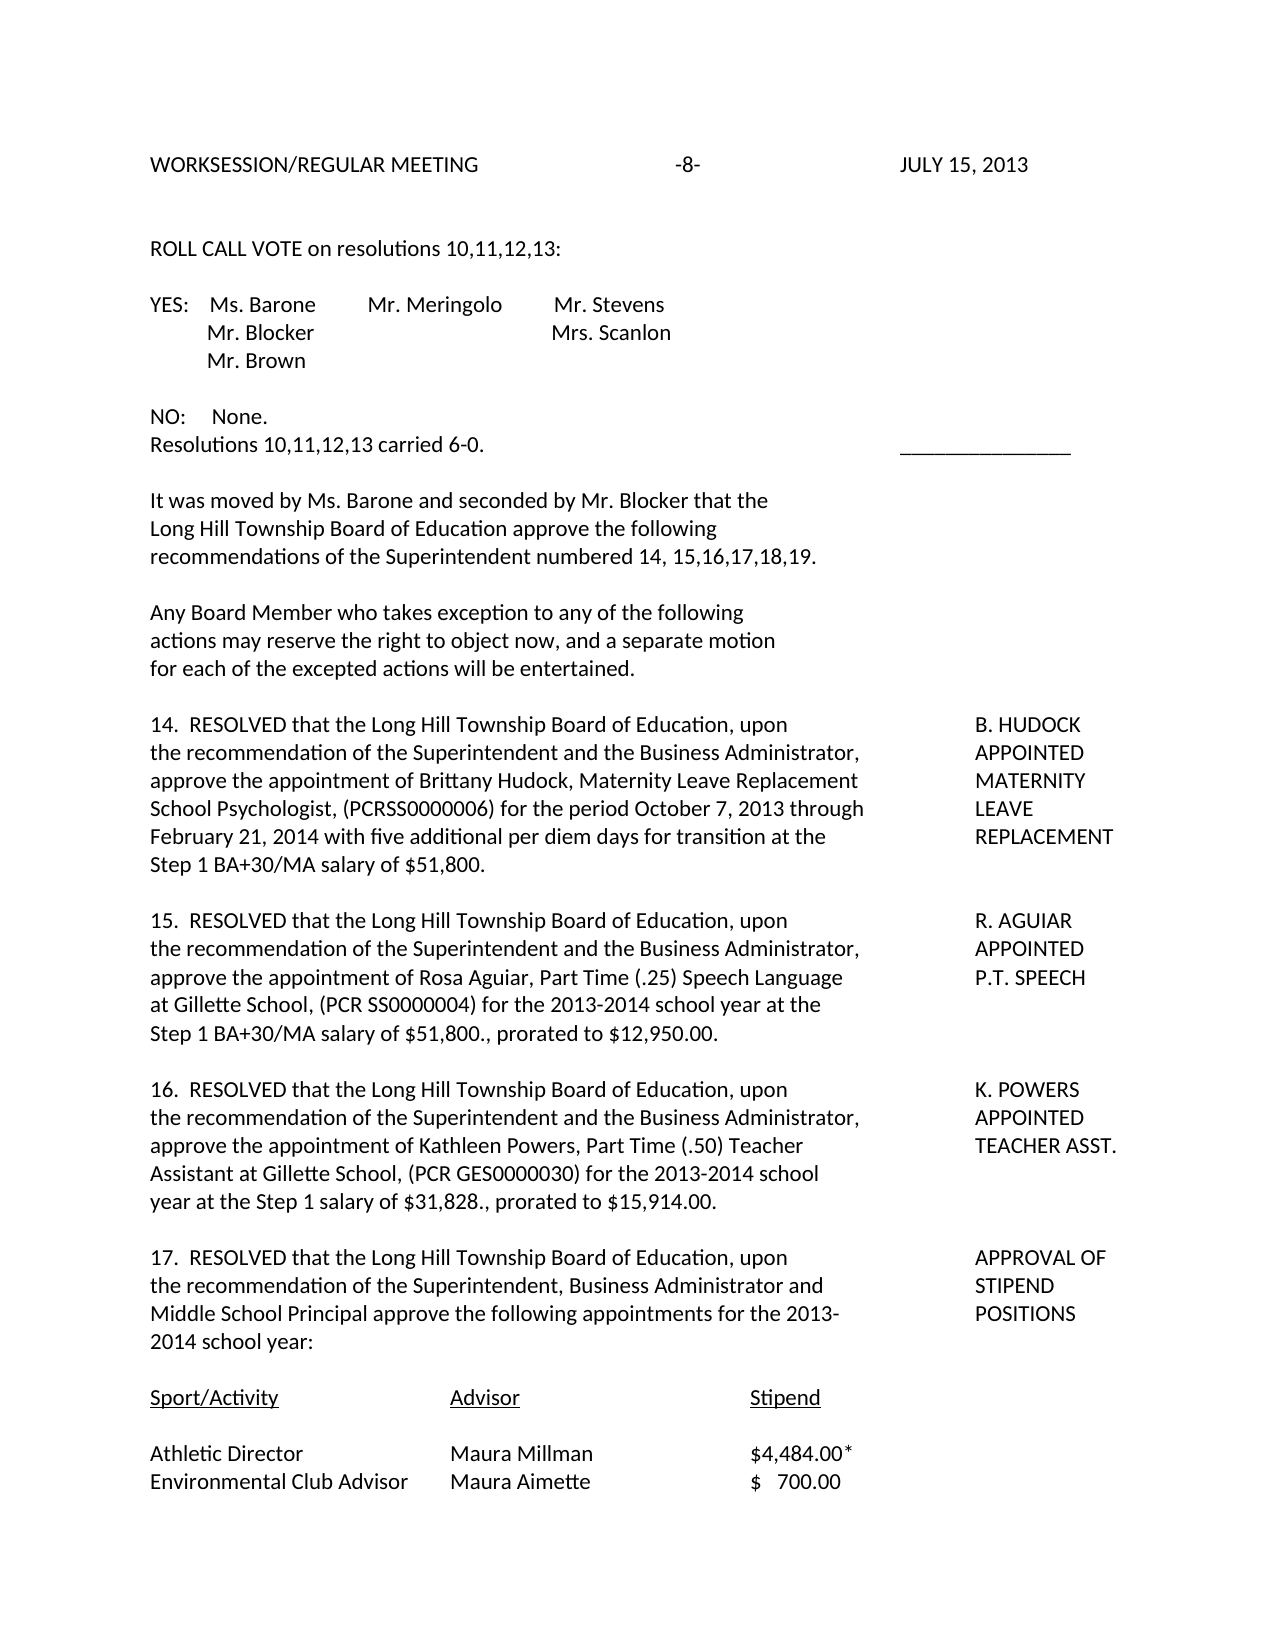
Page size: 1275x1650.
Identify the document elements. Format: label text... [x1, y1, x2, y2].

text WORKSESSION/REGULAR MEETING -8- JULY 15, 2013 [150, 150, 1125, 178]
text Resolutions 10,11,12,13 carried 6-0. _______________ [150, 430, 1125, 458]
text 16. RESOLVED that the Long Hill Township Board of Education, upon K. POWERS [150, 1075, 1125, 1103]
text the recommendation of the Superintendent, Business Administrator and STIPEND [150, 1271, 1125, 1299]
text 2014 school year: [150, 1327, 1125, 1355]
text Step 1 BA+30/MA salary of $51,800., prorated to $12,950.00. [150, 1019, 1125, 1047]
text recommendations of the Superintendent numbered 14, 15,16,17,18,19. [150, 542, 1125, 570]
text Step 1 BA+30/MA salary of $51,800. [150, 851, 1125, 878]
text 14. RESOLVED that the Long Hill Township Board of Education, upon B. HUDOCK [150, 710, 1125, 738]
text the recommendation of the Superintendent and the Business Administrator, APPOINTED [150, 934, 1125, 963]
text School Psychologist, (PCRSS0000006) for the period October 7, 2013 through LEAVE [150, 794, 1125, 822]
text NO: None. [150, 402, 1125, 430]
text ROLL CALL VOTE on resolutions 10,11,12,13: [150, 234, 1125, 262]
text Long Hill Township Board of Education approve the following [150, 514, 1125, 542]
text 15. RESOLVED that the Long Hill Township Board of Education, upon R. AGUIAR [150, 907, 1125, 934]
text the recommendation of the Superintendent and the Business Administrator, APPOINTED [150, 1103, 1125, 1131]
text 17. RESOLVED that the Long Hill Township Board of Education, upon APPROVAL OF [150, 1243, 1125, 1271]
text at Gillette School, (PCR SS0000004) for the 2013-2014 school year at the [150, 991, 1125, 1019]
text approve the appointment of Kathleen Powers, Part Time (.50) Teacher TEACHER ASST. [150, 1131, 1125, 1159]
text Any Board Member who takes exception to any of the following [150, 598, 1125, 626]
text the recommendation of the Superintendent and the Business Administrator, APPOINTED [150, 738, 1125, 766]
text YES: Ms. Barone Mr. Meringolo Mr. Stevens [150, 290, 1125, 318]
text for each of the excepted actions will be entertained. [150, 654, 1125, 682]
text Environmental Club Advisor Maura Aimette $ 700.00 [150, 1467, 1125, 1495]
text Athletic Director Maura Millman $4,484.00* [150, 1439, 1125, 1467]
text approve the appointment of Rosa Aguiar, Part Time (.25) Speech Language P.T. SPEECH [150, 963, 1125, 991]
text Mr. Blocker Mrs. Scanlon [150, 318, 1125, 346]
text Sport/Activity Advisor Stipend [150, 1383, 1125, 1411]
text actions may reserve the right to object now, and a separate motion [150, 626, 1125, 654]
text Middle School Principal approve the following appointments for the 2013- POSITIONS [150, 1299, 1125, 1327]
text Mr. Brown [150, 346, 1125, 374]
text February 21, 2014 with five additional per diem days for transition at the REPLACEMENT [150, 822, 1125, 851]
text approve the appointment of Brittany Hudock, Maternity Leave Replacement MATERNITY [150, 766, 1125, 794]
text Assistant at Gillette School, (PCR GES0000030) for the 2013-2014 school [150, 1159, 1125, 1187]
text year at the Step 1 salary of $31,828., prorated to $15,914.00. [150, 1187, 1125, 1215]
text It was moved by Ms. Barone and seconded by Mr. Blocker that the [150, 486, 1125, 514]
